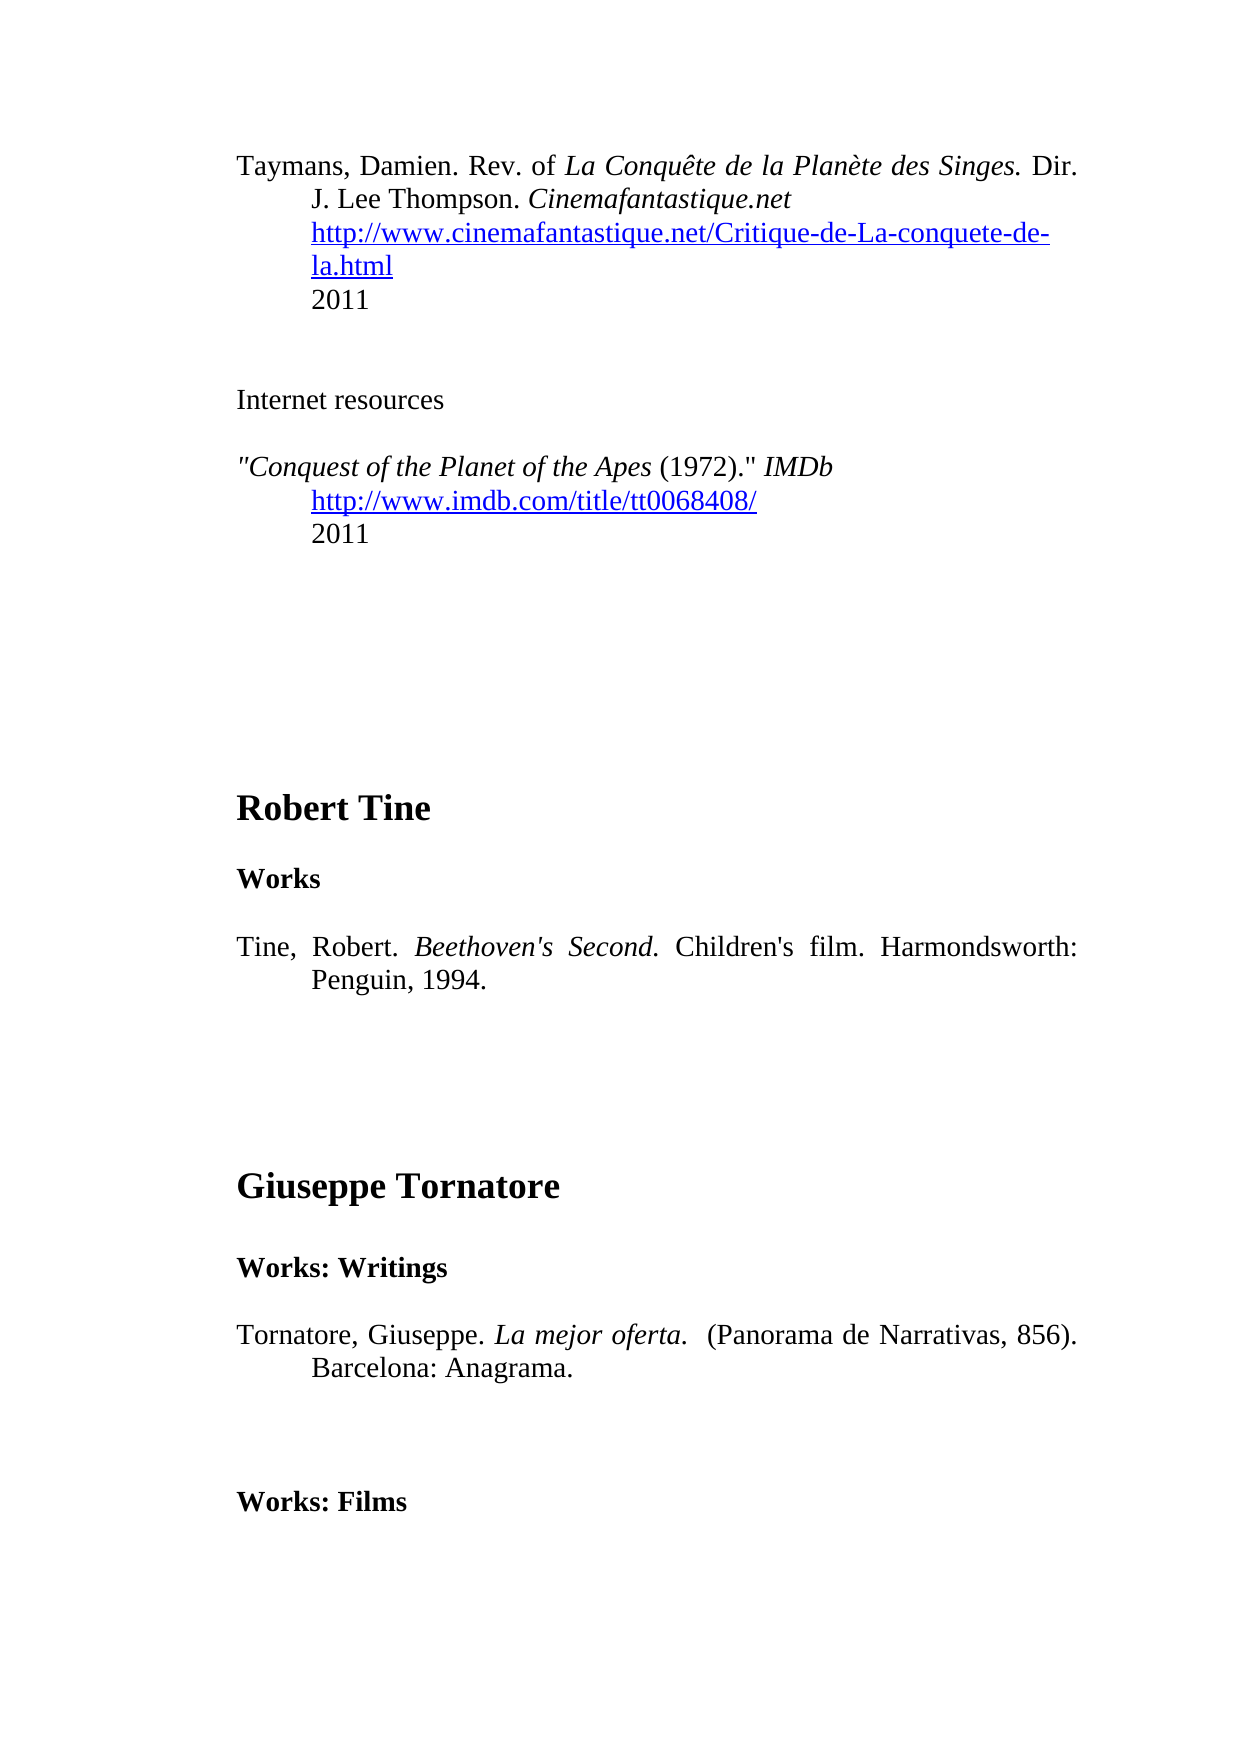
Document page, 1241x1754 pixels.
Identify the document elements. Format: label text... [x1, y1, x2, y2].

text Internet resources [236, 382, 1078, 416]
subtitle Giuseppe Tornatore [236, 1163, 1078, 1207]
text "Conquest of the Planet of the Apes (1972)." IMDb [236, 449, 1078, 483]
text Taymans, Damien. Rev. of La Conquête de la Planète des Singes. Dir. J. Lee Thompson. Cinemafantastique.net [236, 148, 1078, 215]
text http://www.cinemafantastique.net/Critique-de-La-conquete-de-la.html [236, 215, 1078, 282]
subtitle Works: Writings [236, 1250, 1078, 1283]
text Tine, Robert. Beethoven's Second. Children's film. Harmondsworth: Penguin, 1994. [236, 929, 1078, 996]
text Robert Tine [236, 785, 1078, 828]
text Works [236, 862, 1078, 895]
text Tornatore, Giuseppe. La mejor oferta. (Panorama de Narrativas, 856). Barcelona: Anagrama. [236, 1317, 1078, 1384]
text 2011 [236, 282, 1078, 315]
text 2011 [236, 517, 1078, 550]
text http://www.imdb.com/title/tt0068408/ [236, 483, 1078, 517]
subtitle Works: Films [236, 1484, 1078, 1518]
